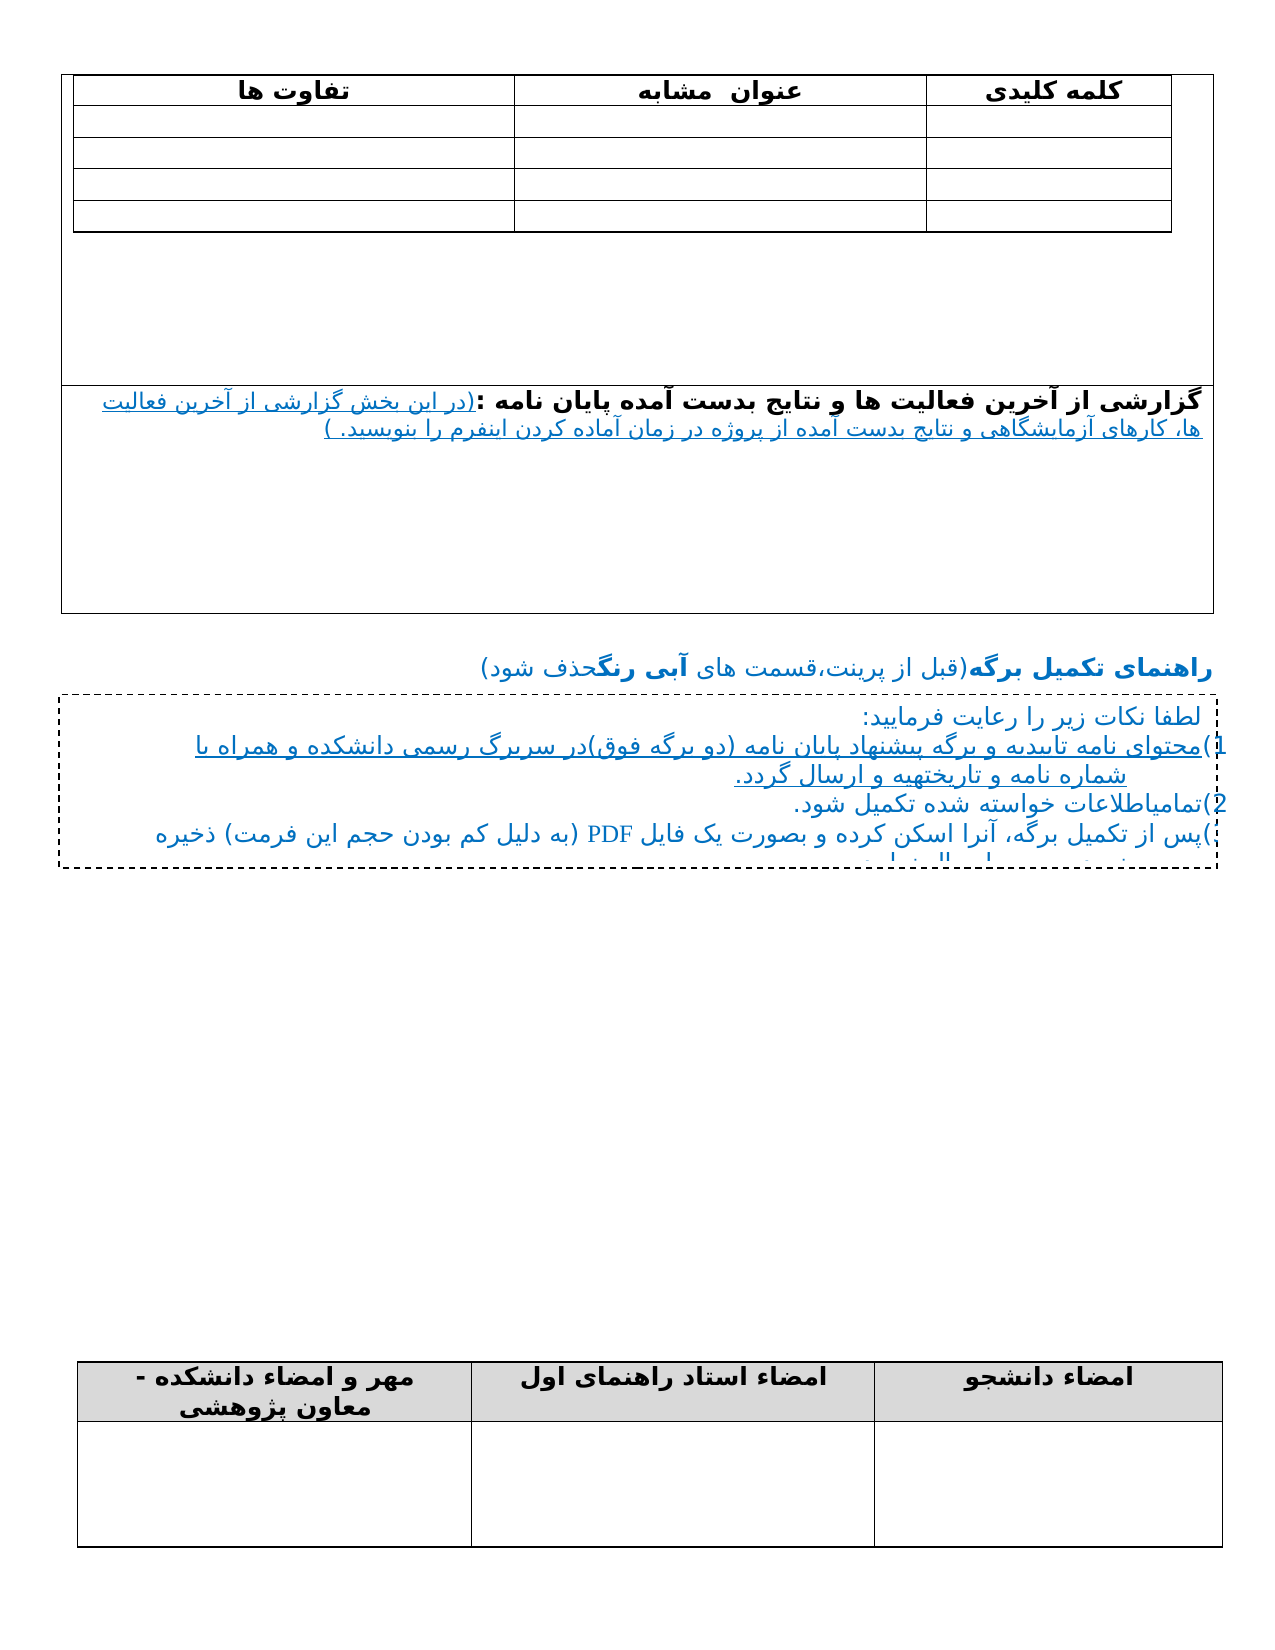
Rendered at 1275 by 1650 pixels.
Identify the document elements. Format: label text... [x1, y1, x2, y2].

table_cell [62, 75, 1213, 385]
list راهنمای تکمیل برگه(قبل از پرینت،قسمت های آبی رنگحذف شود) [61, 653, 1213, 683]
table_cell گزارشی از آخرين فعاليت ها و نتایج بدست آمده پایان نامه ‏:‏(در این بخش گزارشی از آخرین فعاليت ها، کارهای آزمایشگاهی و نتایج بدست آمده از پروژه در زمان آماده کردن اینفرم را ‏بنویسید. )‏ [62, 386, 1213, 613]
